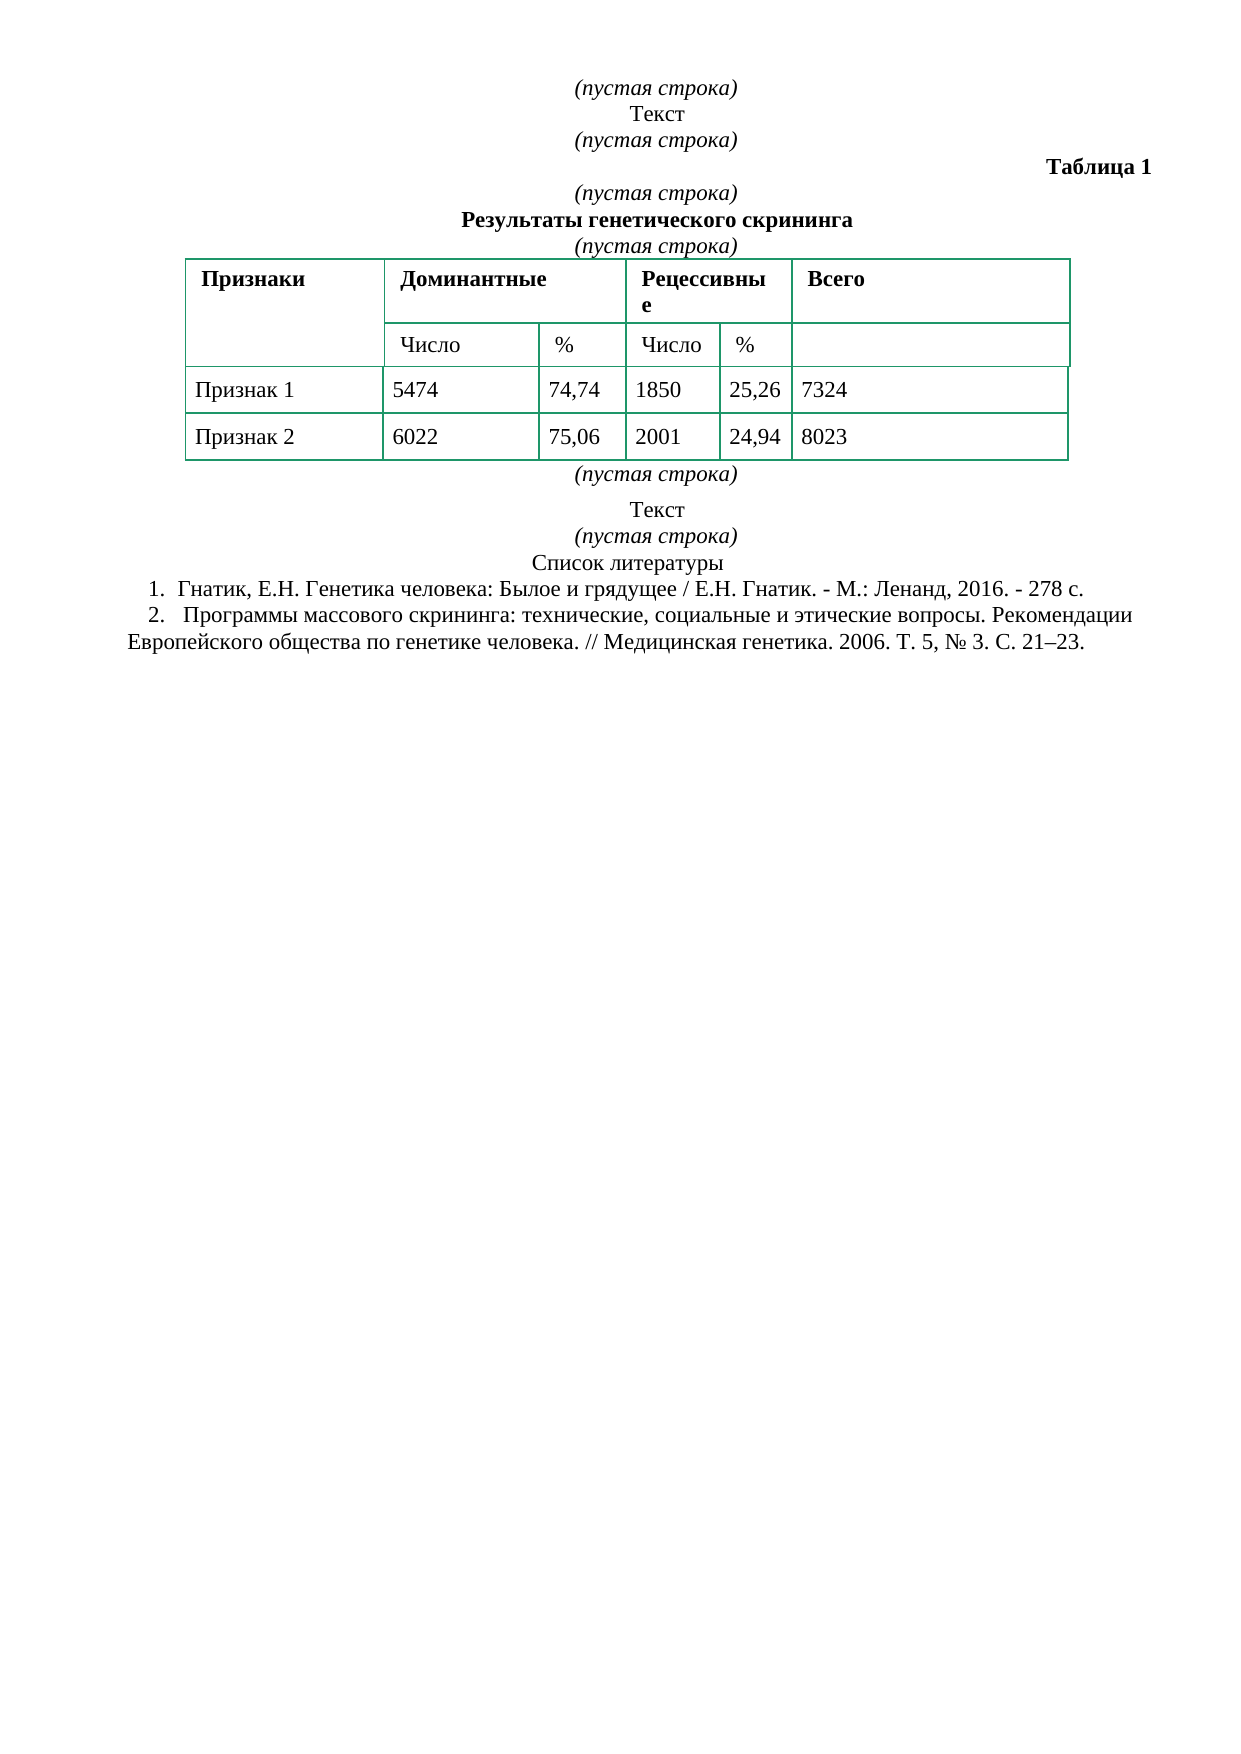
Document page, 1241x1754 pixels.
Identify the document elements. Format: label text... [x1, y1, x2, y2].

table_cell 6022 [384, 414, 538, 459]
table_header Всего [793, 260, 1069, 322]
text Текст [103, 496, 1152, 522]
table_cell 24,94 [721, 414, 791, 459]
text (пустая строка) [103, 74, 1152, 100]
table_cell [793, 324, 1069, 366]
table_cell 74,74 [540, 367, 625, 412]
table_cell 7324 [793, 367, 1067, 412]
text Результаты генетического скрининга [103, 206, 1152, 232]
table_cell % [721, 324, 791, 366]
table_cell 75,06 [540, 414, 625, 459]
table_cell Признак 1 [186, 367, 382, 412]
text (пустая строка) [103, 460, 1152, 487]
table_cell 1850 [627, 367, 719, 412]
table_cell Число [627, 324, 719, 366]
list Гнатик, Е.Н. Генетика человека: Былое и грядущее / Е.Н. Гнатик. - М.: Ленанд, 2016. - 278 c. [121, 575, 1152, 602]
table_cell 8023 [793, 414, 1067, 459]
list Программы массового скрининга: технические, социальные и этические вопросы. Рекомендации Европейского общества по генетике человека. // Медицинская генетика. 2006. Т. 5, № 3. С. 21–23. [127, 602, 1152, 654]
text (пустая строка) [103, 127, 1152, 153]
text (пустая строка) [103, 522, 1152, 549]
table_cell 5474 [384, 367, 538, 412]
table_cell Число [385, 324, 538, 366]
table_cell 2001 [627, 414, 719, 459]
table_cell Признак 2 [186, 414, 382, 459]
text (пустая строка) [103, 179, 1152, 206]
table_cell % [540, 324, 625, 366]
table_header Доминантные [385, 260, 625, 322]
text Текст [103, 100, 1152, 127]
table_header Признаки [186, 260, 384, 366]
text Таблица 1 [103, 153, 1152, 179]
table_cell 25,26 [721, 367, 791, 412]
text (пустая строка) [103, 232, 1152, 258]
table_header Рецессивные [627, 260, 791, 322]
text Список литературы [103, 549, 1152, 575]
